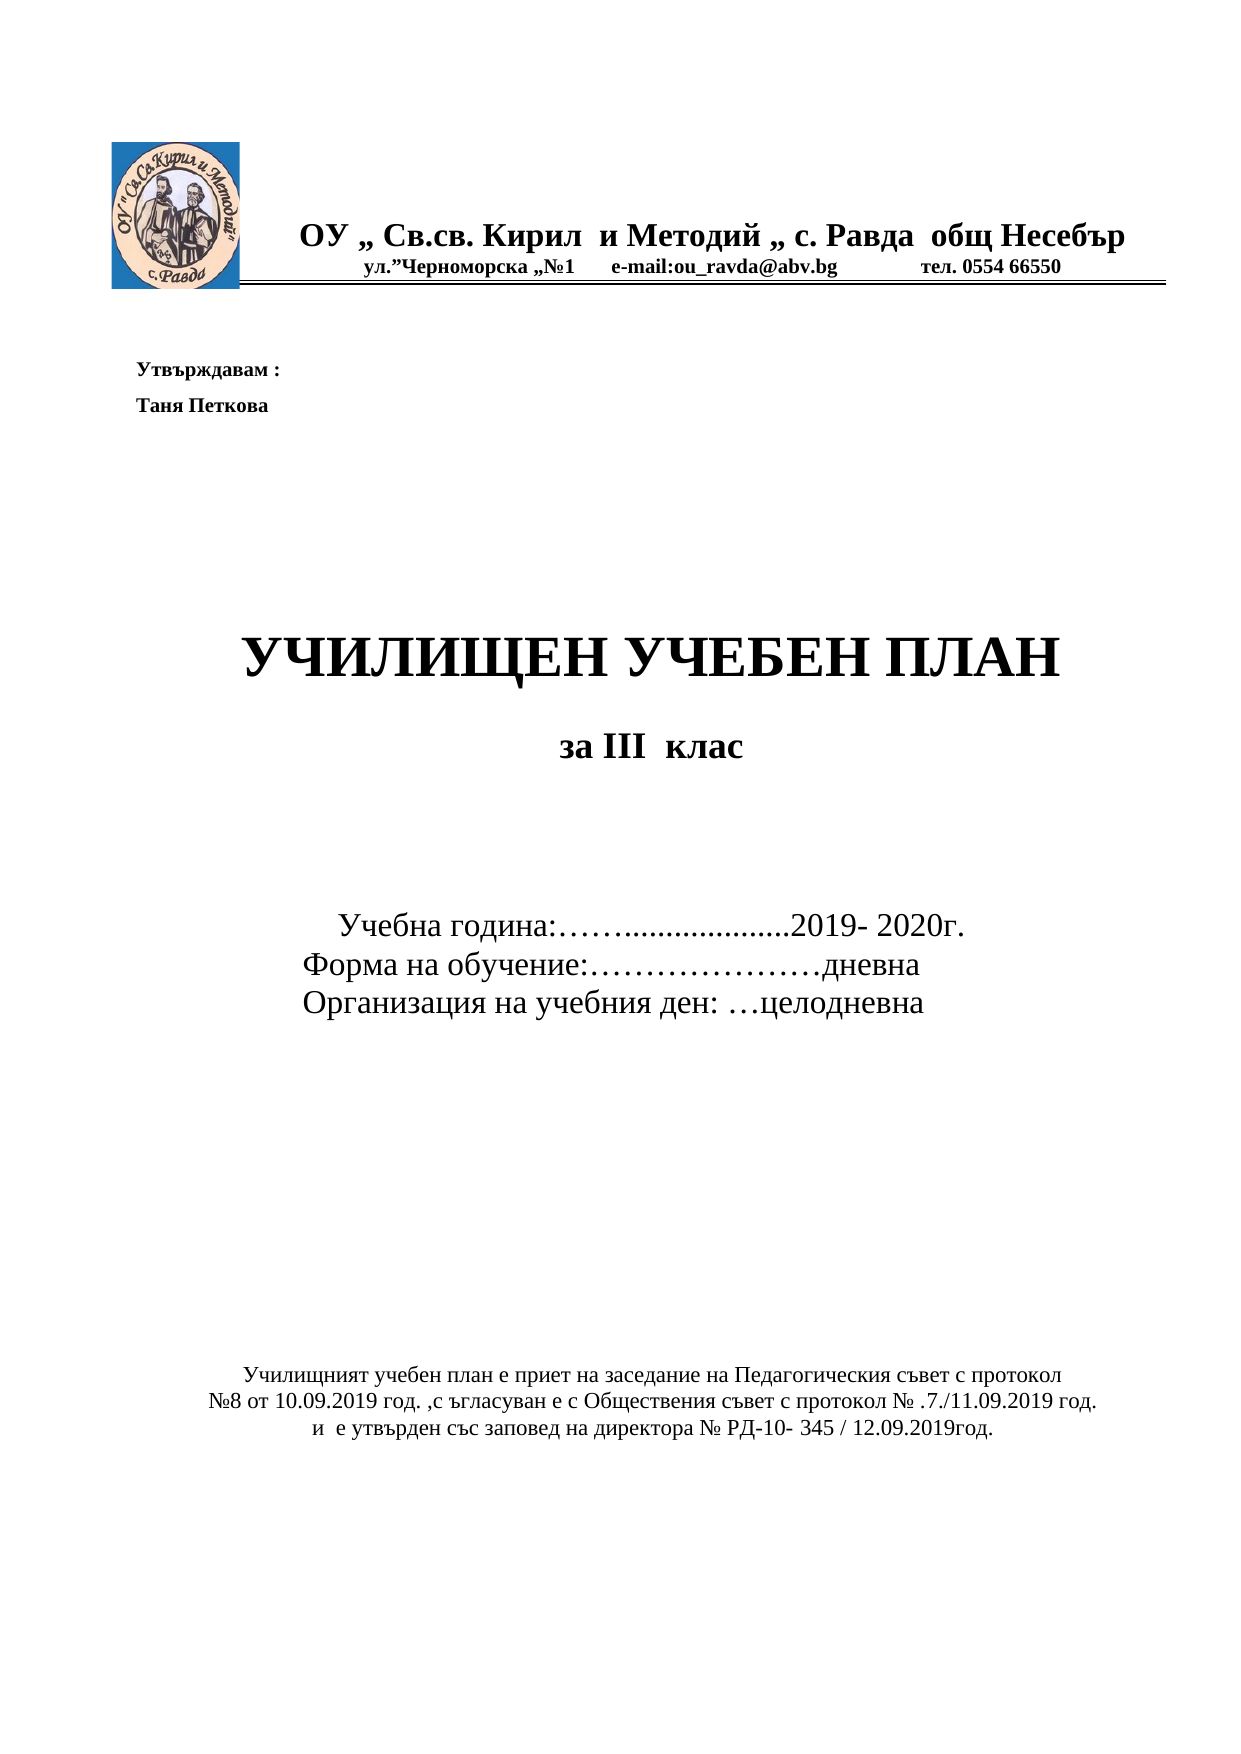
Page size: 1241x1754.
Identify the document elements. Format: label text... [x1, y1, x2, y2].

picture [111, 142, 240, 289]
text Учебна година:……....................2019- 2020г. [136, 906, 1166, 944]
text Училищният учебен план е приет на заседание на Педагогическия съвет с протокол [136, 1361, 1169, 1387]
text ОУ „ Св.св. Кирил и Методий „ с. Равда общ Несебър [240, 215, 1166, 254]
text Форма на обучение:…………………дневна [136, 944, 1166, 982]
text за III клас [136, 723, 1166, 767]
text №8 от 10.09.2019 год. ,с ъгласуван е с Обществения съвет с протокол № .7./11.09.2019 год. [136, 1387, 1169, 1413]
text Таня Петкова [136, 393, 1166, 417]
subtitle УЧИЛИЩЕН УЧЕБЕН ПЛАН [136, 621, 1166, 688]
text ул.”Черноморска „№1 e-mail:ou_ravda@abv.bg тел. 0554 66550 [240, 254, 1166, 280]
text Организация на учебния ден: …целодневна [136, 982, 1166, 1021]
text Утвърждавам : [136, 357, 1166, 381]
text и е утвърден със заповед на директора № РД-10- 345 / 12.09.2019год. [136, 1413, 1169, 1440]
